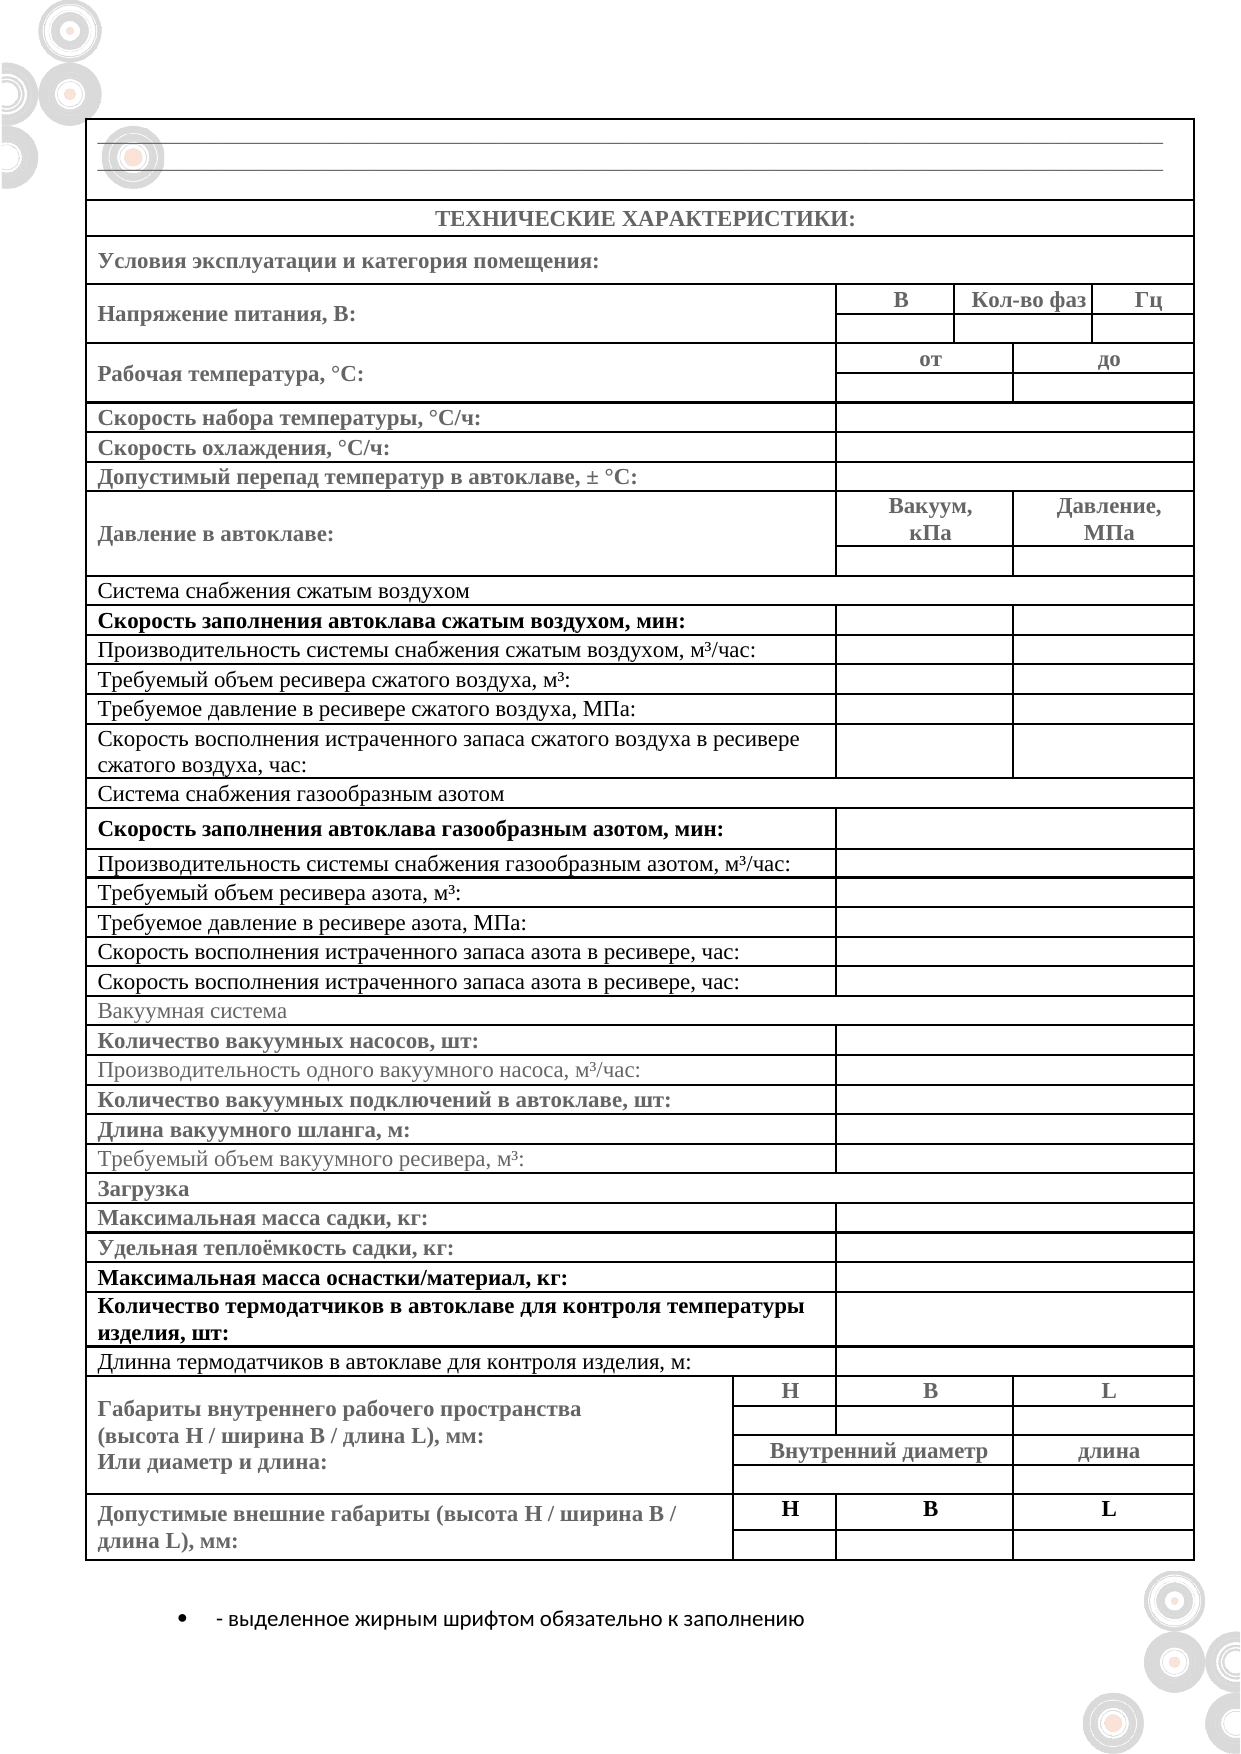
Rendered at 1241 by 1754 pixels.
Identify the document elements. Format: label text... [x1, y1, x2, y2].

table_cell [837, 1263, 1193, 1291]
table_cell [837, 725, 1012, 777]
table_cell Производительность одного вакуумного насоса, м³/час: [87, 1056, 835, 1083]
table_cell Габариты внутреннего рабочего пространства (высота H / ширина В / длина L), мм: Или диаметр и длина: [87, 1377, 732, 1493]
table_cell [1014, 1531, 1193, 1558]
table_cell [1014, 695, 1193, 722]
table_cell Скорость заполнения автоклава сжатым воздухом, мин: [87, 606, 835, 634]
table_cell Максимальная масса садки, кг: [87, 1204, 835, 1231]
table_cell Требуемое давление в ресивере сжатого воздуха, МПа: [87, 695, 835, 722]
table_cell Напряжение питания, В: [87, 285, 835, 342]
table_cell [837, 1115, 1193, 1143]
table_cell Количество вакуумных подключений в автоклаве, шт: [87, 1086, 835, 1113]
table_cell [734, 1407, 835, 1434]
table_cell Давление, МПа [1014, 492, 1193, 545]
table_cell Допустимый перепад температур в автоклаве, ± °С: [87, 463, 835, 490]
table_cell от [837, 344, 1012, 372]
table_cell [1014, 1407, 1193, 1434]
table_cell Скорость набора температуры, °С/ч: [87, 404, 835, 431]
table_cell Количество термодатчиков в автоклаве для контроля температуры изделия, шт: [87, 1293, 835, 1345]
table_cell L [1014, 1495, 1193, 1529]
table_cell Технические характеристики: [87, 201, 1193, 235]
table_cell [837, 1204, 1193, 1231]
table_cell длина [1014, 1436, 1193, 1464]
table_cell B [837, 1377, 1012, 1404]
table_cell [837, 879, 1193, 906]
table_cell [837, 547, 1012, 574]
table_cell Требуемый объем вакуумного ресивера, м³: [87, 1145, 835, 1172]
table_cell [1014, 665, 1193, 693]
table_cell Требуемое давление в ресивере азота, МПа: [87, 908, 835, 936]
table_cell [734, 1531, 835, 1558]
table_cell [837, 908, 1193, 936]
table_cell [837, 1026, 1193, 1054]
table_cell [837, 695, 1012, 722]
table_cell [1014, 725, 1193, 777]
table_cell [87, 120, 1193, 199]
table_cell Давление в автоклаве: [87, 492, 835, 574]
table_cell [1014, 636, 1193, 663]
table_cell [837, 1086, 1193, 1113]
table_cell [837, 1234, 1193, 1261]
table_cell Вакуумная система [87, 997, 1193, 1024]
table_cell Условия эксплуатации и категория помещения: [87, 237, 1193, 283]
table_cell [837, 1348, 1193, 1375]
table_cell [837, 967, 1193, 995]
table_cell Рабочая температура, °С: [87, 344, 835, 401]
table_cell [837, 850, 1193, 876]
table_cell Внутренний диаметр [734, 1436, 1012, 1464]
table_cell Требуемый объем ресивера азота, м³: [87, 879, 835, 906]
table_cell [837, 938, 1193, 965]
table_cell [1014, 547, 1193, 574]
table_cell [837, 374, 1012, 401]
table_cell Производительность системы снабжения сжатым воздухом, м³/час: [87, 636, 835, 663]
table_cell Система снабжения сжатым воздухом [87, 577, 1193, 604]
table_cell Производительность системы снабжения газообразным азотом, м³/час: [87, 850, 835, 876]
table_cell Скорость восполнения истраченного запаса азота в ресивере, час: [87, 938, 835, 965]
table_cell Длина вакуумного шланга, м: [87, 1115, 835, 1143]
table_cell [734, 1466, 1012, 1493]
table_cell Кол-во фаз [955, 285, 1091, 313]
picture [1082, 1571, 1241, 1754]
table_cell [1014, 374, 1193, 401]
table_cell [1093, 315, 1193, 342]
table_cell Скорость восполнения истраченного запаса азота в ресивере, час: [87, 967, 835, 995]
table_cell [837, 1531, 1012, 1558]
table_cell [955, 315, 1091, 342]
table_cell [837, 433, 1193, 461]
table_cell [837, 665, 1012, 693]
table_cell Скорость заполнения автоклава газообразным азотом, мин: [87, 809, 835, 848]
table_cell Вакуум, кПа [837, 492, 1012, 545]
table_cell [837, 636, 1012, 663]
table_cell [837, 1293, 1193, 1345]
table_cell Требуемый объем ресивера сжатого воздуха, м³: [87, 665, 835, 693]
table_cell Длинна термодатчиков в автоклаве для контроля изделия, м: [87, 1348, 835, 1375]
table_cell [1014, 606, 1193, 634]
table_cell до [1014, 344, 1193, 372]
table_cell [837, 1407, 1012, 1434]
table_cell [837, 404, 1193, 431]
table_cell Скорость охлаждения, °С/ч: [87, 433, 835, 461]
table_cell [837, 315, 953, 342]
table_cell [837, 1145, 1193, 1172]
table_cell [837, 606, 1012, 634]
table_cell H [734, 1495, 835, 1529]
table_cell [837, 809, 1193, 848]
table_cell [837, 1056, 1193, 1083]
table_cell Максимальная масса оснастки/материал, кг: [87, 1263, 835, 1291]
table_cell B [837, 1495, 1012, 1529]
table_cell Допустимые внешние габариты (высота H / ширина В / длина L), мм: [87, 1495, 732, 1558]
table_cell [837, 463, 1193, 490]
table_cell Система снабжения газообразным азотом [87, 779, 1193, 807]
picture [1, 0, 165, 189]
table_cell Количество вакуумных насосов, шт: [87, 1026, 835, 1054]
table_cell Удельная теплоёмкость садки, кг: [87, 1234, 835, 1261]
table_cell Гц [1093, 285, 1193, 313]
table_cell Скорость восполнения истраченного запаса сжатого воздуха в ресивере сжатого воздуха, час: [87, 725, 835, 777]
table_cell Загрузка [87, 1174, 1193, 1202]
table_cell В [837, 285, 953, 313]
table_cell [1014, 1466, 1193, 1493]
table_cell L [1014, 1377, 1193, 1404]
table_cell H [734, 1377, 835, 1404]
